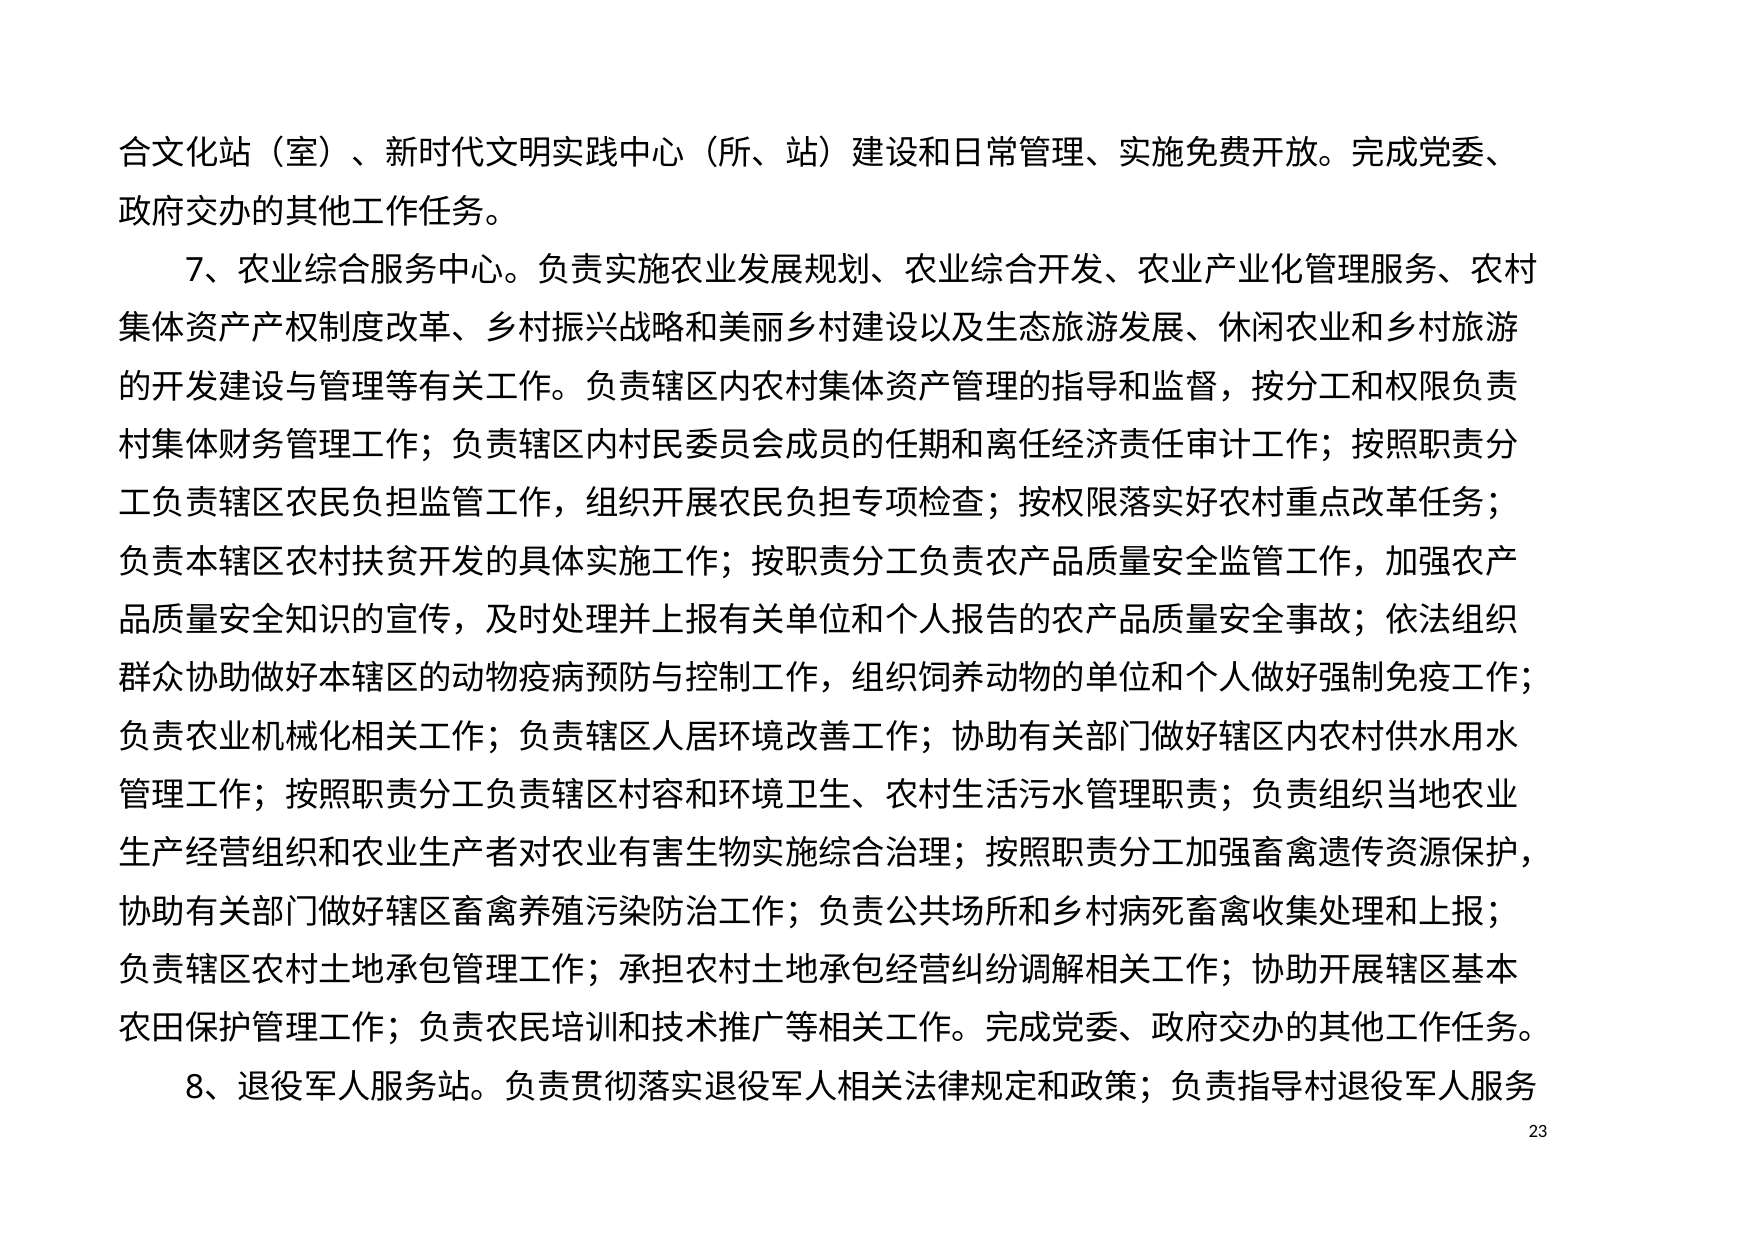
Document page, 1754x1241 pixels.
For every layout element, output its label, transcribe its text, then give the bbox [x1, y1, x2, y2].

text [118, 1051, 1547, 1110]
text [118, 118, 1547, 235]
text 7、农业综合服务中心。负责实施农业发展规划、农业综合开发、农业产业化管理服务、农村集体资产产权制度改革、乡村振兴战略和美丽乡村建设以及生态旅游发展、休闲农业和乡村旅游的开发建设与管理等有关工作。负责辖区内农村集体资产管理的指导和监督，按分工和权限负责村集体财务管理工作；负责辖区内村民委员会成员的任期和离任经济责任审计工作；按照职责分工负责辖区农民负担监管工作，组织开展农民负担专项检查；按权限落实好农村重点改革任务；负责本辖区农村扶贫开发的具体实施工作；按职责分工负责农产品质量安全监管工作，加强农产品质量安全知识的宣传，及时处理并上报有关单位和个人报告的农产品质量安全事故；依法组织群众协助做好本辖区的动物疫病预防与控制工作，组织饲养动物的单位和个人做好强制免疫工作；负责农业机械化相关工作；负责辖区人居环境改善工作；协助有关部门做好辖区内农村供水用水管理工作；按照职责分工负责辖区村容和环境卫生、农村生活污水管理职责；负责组织当地农业生产经营组织和农业生产者对农业有害生物实施综合治理；按照职责分工加强畜禽遗传资源保护，协助有关部门做好辖区畜禽养殖污染防治工作；负责公共场所和乡村病死畜禽收集处理和上报；负责辖区农村土地承包管理工作；承担农村土地承包经营纠纷调解相关工作；协助开展辖区基本农田保护管理工作；负责农民培训和技术推广等相关工作。完成党委、政府交办的其他工作任务。 [118, 235, 1547, 1051]
